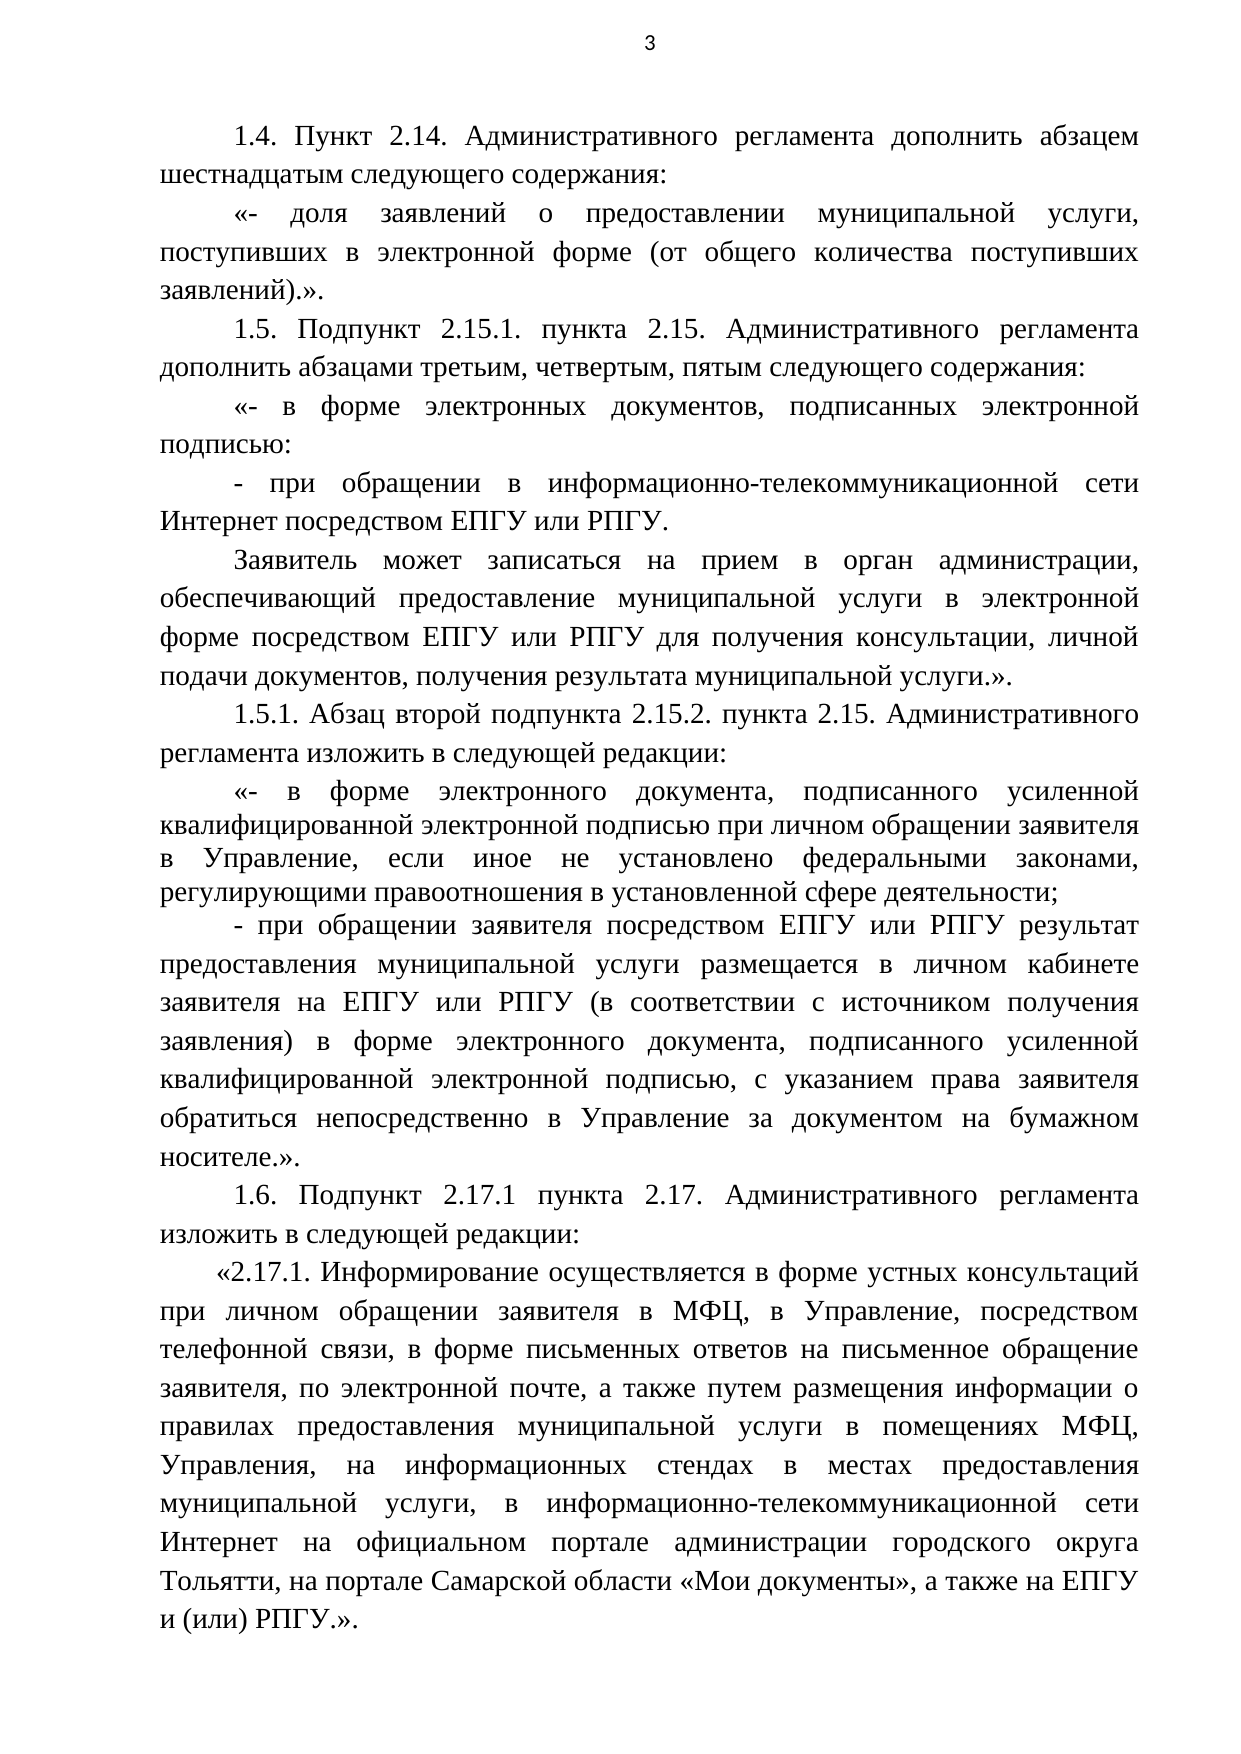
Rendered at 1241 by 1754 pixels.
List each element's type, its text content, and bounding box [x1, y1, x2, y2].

text «- в форме электронных документов, подписанных электронной подписью: [159, 388, 1140, 460]
text 1.5. Подпункт 2.15.1. пункта 2.15. Административного регламента дополнить абзацами третьим, четвертым, пятым следующего содержания: [159, 311, 1140, 383]
text - при обращении в информационно-телекоммуникационной сети Интернет посредством ЕПГУ или РПГУ. [159, 465, 1140, 537]
text «2.17.1. Информирование осуществляется в форме устных консультаций при личном обращении заявителя в МФЦ, в Управление, посредством телефонной связи, в форме письменных ответов на письменное обращение заявителя, по электронной почте, а также путем размещения информации о правилах предоставления муниципальной услуги в помещениях МФЦ, Управления, на информационных стендах в местах предоставления муниципальной услуги, в информационно-телекоммуникационной сети Интернет на официальном портале администрации городского округа Тольятти, на портале Самарской области «Мои документы», а также на ЕПГУ и (или) РПГУ.». [159, 1254, 1140, 1635]
list 1.5.1. Абзац второй подпункта 2.15.2. пункта 2.15. Административного регламента изложить в следующей редакции: [159, 696, 1140, 768]
text «- доля заявлений о предоставлении муниципальной услуги, поступивших в электронной форме (от общего количества поступивших заявлений).». [159, 195, 1140, 306]
text - при обращении заявителя посредством ЕПГУ или РПГУ результат предоставления муниципальной услуги размещается в личном кабинете заявителя на ЕПГУ или РПГУ (в соответствии с источником получения заявления) в форме электронного документа, подписанного усиленной квалифицированной электронной подписью, с указанием права заявителя обратиться непосредственно в Управление за документом на бумажном носителе.». [159, 907, 1140, 1172]
text Заявитель может записаться на прием в орган администрации, обеспечивающий предоставление муниципальной услуги в электронной форме посредством ЕПГУ или РПГУ для получения консультации, личной подачи документов, получения результата муниципальной услуги.». [159, 542, 1140, 691]
text 1.6. Подпункт 2.17.1 пункта 2.17. Административного регламента изложить в следующей редакции: [159, 1177, 1140, 1249]
title «- в форме электронного документа, подписанного усиленной квалифицированной электронной подписью при личном обращении заявителя в Управление, если иное не установлено федеральными законами, регулирующими правоотношения в установленной сфере деятельности; [159, 773, 1140, 907]
text 1.4. Пункт 2.14. Административного регламента дополнить абзацем шестнадцатым следующего содержания: [159, 118, 1140, 190]
